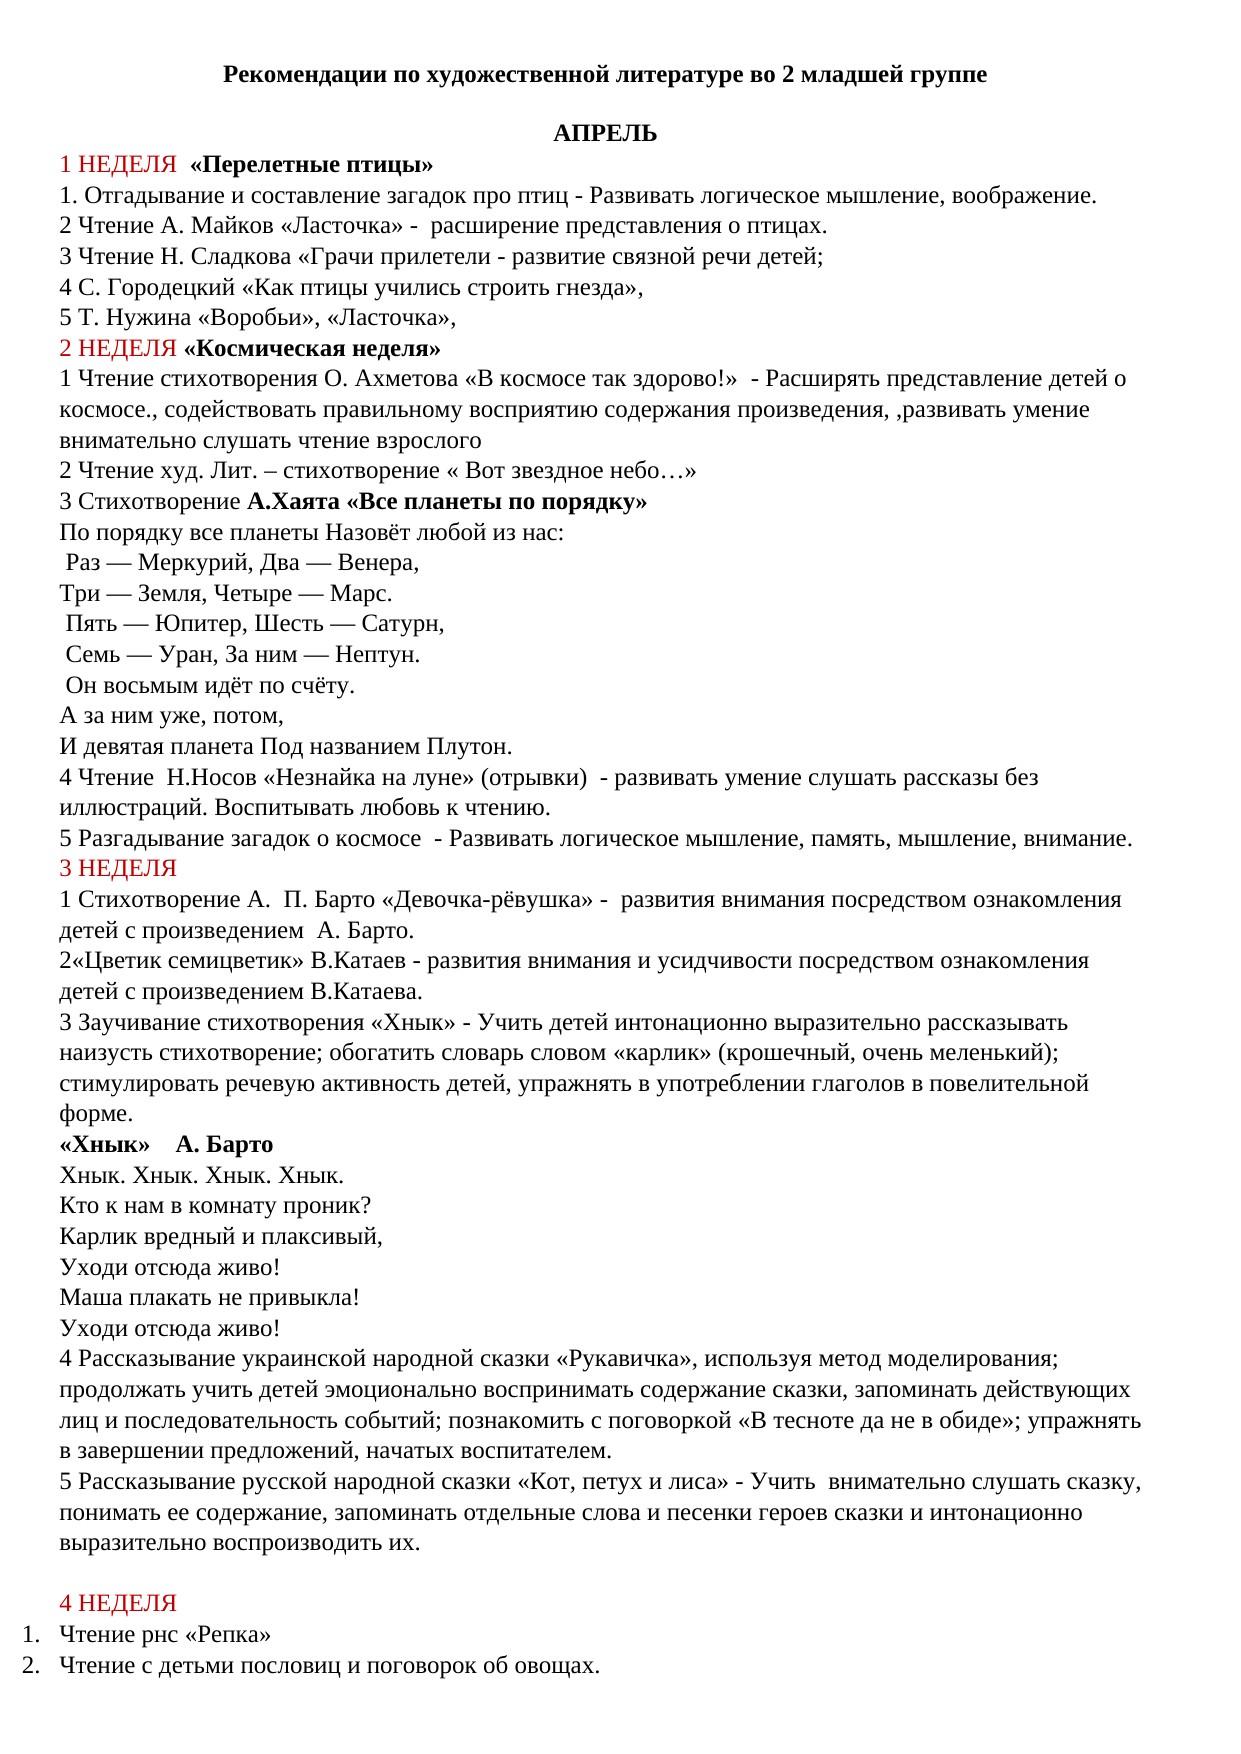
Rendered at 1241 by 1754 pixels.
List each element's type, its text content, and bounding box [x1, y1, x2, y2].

text По порядку все планеты Назовёт любой из нас: [59, 515, 1152, 545]
text 4 НЕДЕЛЯ [59, 1587, 1152, 1617]
text 3 Заучивание стихотворения «Хнык» - Учить детей интонационно выразительно рассказывать наизусть стихотворение; обогатить словарь словом «карлик» (крошечный, очень меленький); стимулировать речевую активность детей, упражнять в употреблении глаголов в повелительной форме. [59, 1005, 1152, 1127]
text 3 НЕДЕЛЯ [59, 852, 1152, 882]
text 3 Стихотворение А.Хаята «Все планеты по порядку» [59, 484, 1152, 515]
text АПРЕЛЬ [59, 117, 1152, 147]
text 2«Цветик семицветик» В.Катаев - развития внимания и усидчивости посредством ознакомления детей с произведением В.Катаева. [59, 943, 1152, 1005]
text 5 Разгадывание загадок о космосе - Развивать логическое мышление, память, мышление, внимание. [59, 821, 1152, 852]
text 3 Чтение Н. Сладкова «Грачи прилетели - развитие связной речи детей; [59, 239, 1152, 270]
text 2 Чтение худ. Лит. – стихотворение « Вот звездное небо…» [59, 453, 1152, 484]
text И девятая планета Под названием Плутон. [59, 729, 1152, 760]
text Три — Земля, Четыре — Марс. [59, 576, 1152, 607]
text Семь — Уран, За ним — Нептун. [59, 637, 1152, 668]
text 4 Рассказывание украинской народной сказки «Рукавичка», используя метод моделирования; продолжать учить детей эмоционально воспринимать содержание сказки, запоминать действующих лиц и последовательность событий; познакомить с поговоркой «В тесноте да не в обиде»; упражнять в завершении предложений, начатых воспитателем. [59, 1342, 1152, 1464]
text 1 Стихотворение А. П. Барто «Девочка-рёвушка» - развития внимания посредством ознакомления детей с произведением А. Барто. [59, 882, 1152, 943]
text 5 Т. Нужина «Воробьи», «Ласточка», [59, 300, 1152, 331]
text Он восьмым идёт по счёту. [59, 668, 1152, 698]
text 1 НЕДЕЛЯ «Перелетные птицы» [59, 147, 1152, 178]
text 2 Чтение А. Майков «Ласточка» - расширение представления о птицах. [59, 208, 1152, 239]
text Раз — Меркурий, Два — Венера, [59, 545, 1152, 576]
text 1 Чтение стихотворения О. Ахметова «В космосе так здорово!» - Расширять представление детей о космосе., содействовать правильному восприятию содержания произведения, ,развивать умение внимательно слушать чтение взрослого [59, 362, 1152, 453]
text 1. Отгадывание и составление загадок про птиц - Развивать логическое мышление, воображение. [59, 178, 1152, 208]
text Пять — Юпитер, Шесть — Сатурн, [59, 607, 1152, 637]
list Чтение с детьми пословиц и поговорок об овощах. [22, 1648, 1152, 1678]
text Рекомендации по художественной литературе во 2 младшей группе [59, 59, 1152, 88]
text 2 НЕДЕЛЯ «Космическая неделя» [59, 331, 1152, 362]
text 4 Чтение Н.Носов «Незнайка на луне» (отрывки) - развивать умение слушать рассказы без иллюстраций. Воспитывать любовь к чтению. [59, 760, 1152, 821]
text «Хнык» А. Барто Хнык. Хнык. Хнык. Хнык. Кто к нам в комнату проник? Карлик вредный и плаксивый, Уходи отсюда живо! Маша плакать не привыкла! Уходи отсюда живо! [59, 1127, 1152, 1342]
list Чтение рнс «Репка» [22, 1617, 1152, 1648]
text 4 С. Городецкий «Как птицы учились строить гнезда», [59, 270, 1152, 300]
text 5 Рассказывание русской народной сказки «Кот, петух и лиса» - Учить внимательно слушать сказку, понимать ее содержание, запоминать отдельные слова и песенки героев сказки и интонационно выразительно воспроизводить их. [59, 1464, 1152, 1556]
text А за ним уже, потом, [59, 698, 1152, 729]
